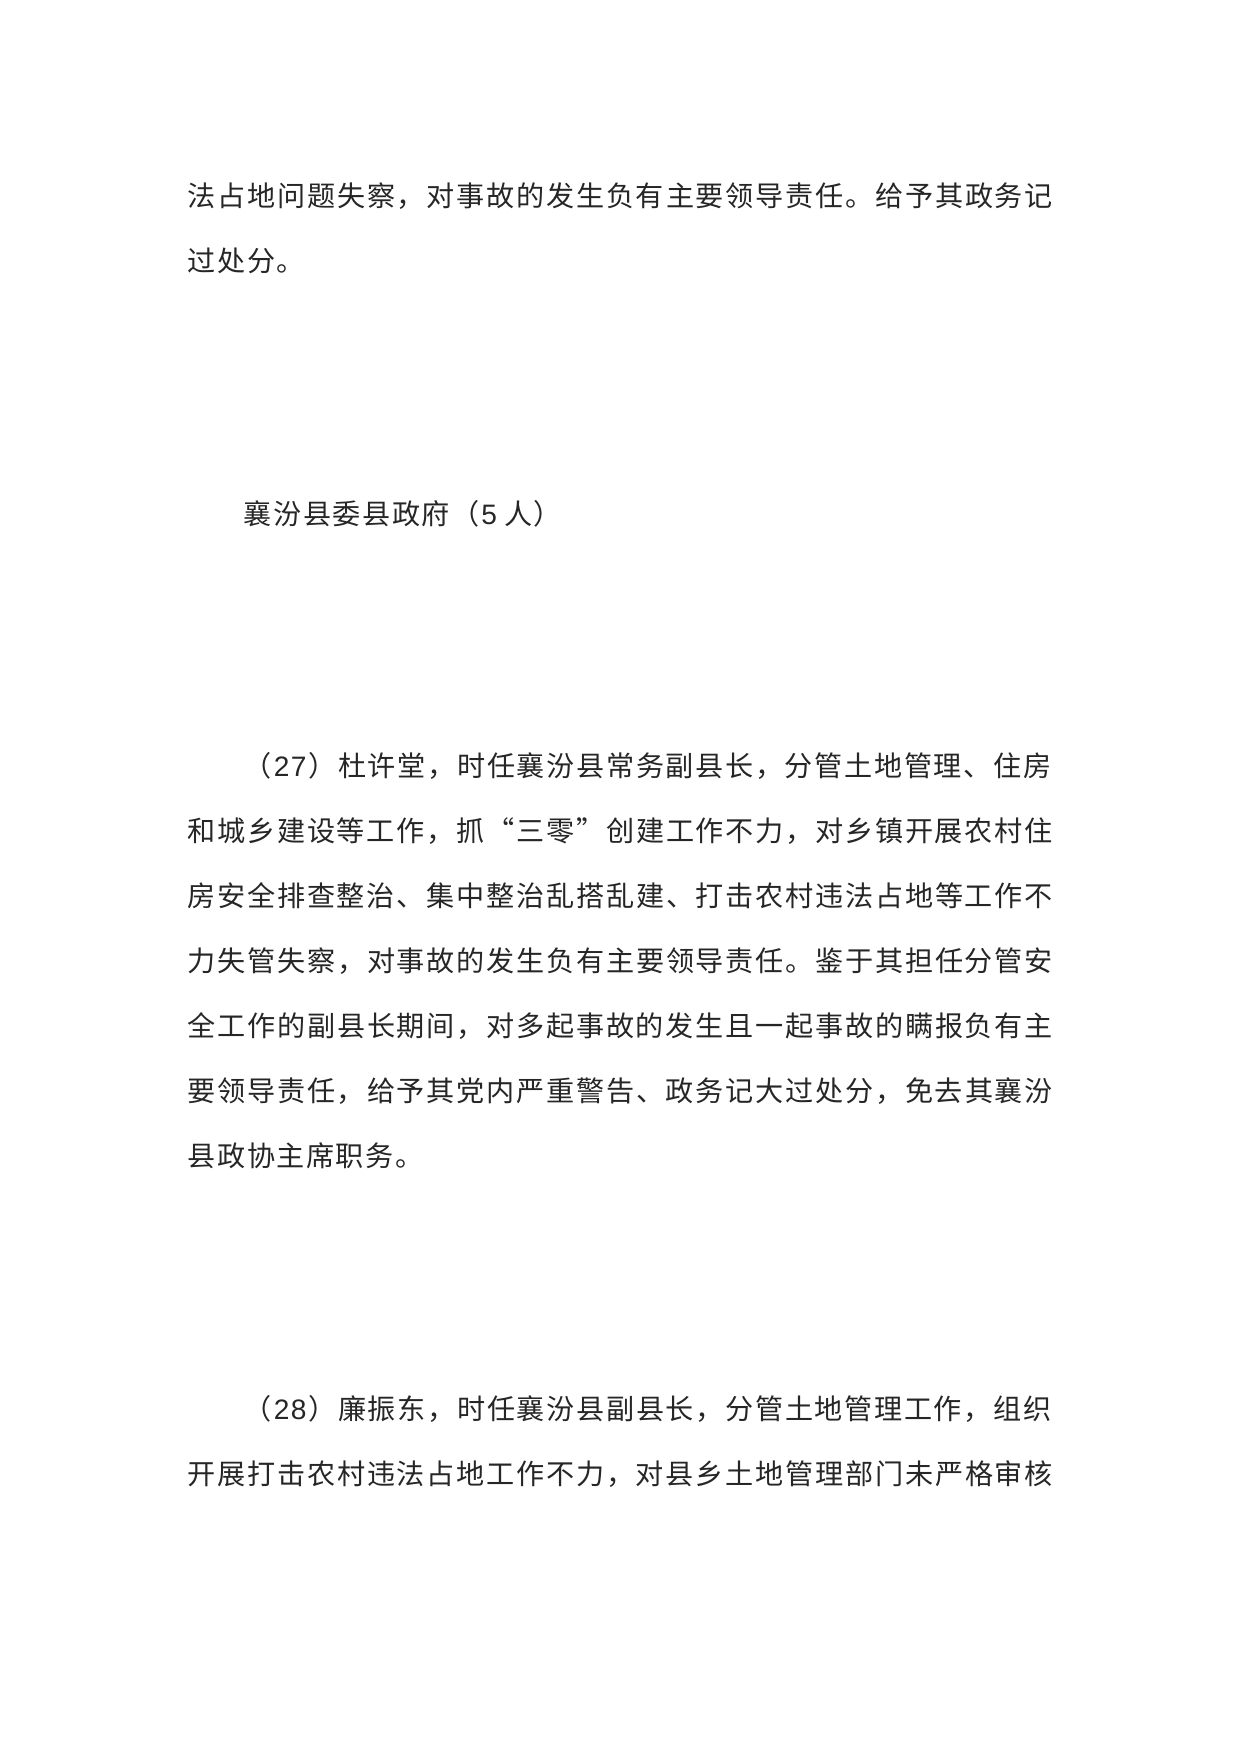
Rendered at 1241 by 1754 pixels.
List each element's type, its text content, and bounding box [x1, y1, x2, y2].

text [187, 1374, 1053, 1504]
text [187, 162, 1053, 292]
text （27）杜许堂，时任襄汾县常务副县长，分管土地管理、住房和城乡建设等工作，抓“三零”创建工作不力，对乡镇开展农村住房安全排查整治、集中整治乱搭乱建、打击农村违法占地等工作不力失管失察，对事故的发生负有主要领导责任。鉴于其担任分管安全工作的副县长期间，对多起事故的发生且一起事故的瞒报负有主要领导责任，给予其党内严重警告、政务记大过处分，免去其襄汾县政协主席职务。 [187, 732, 1053, 1187]
text 襄汾县委县政府（5人） [187, 479, 1053, 544]
